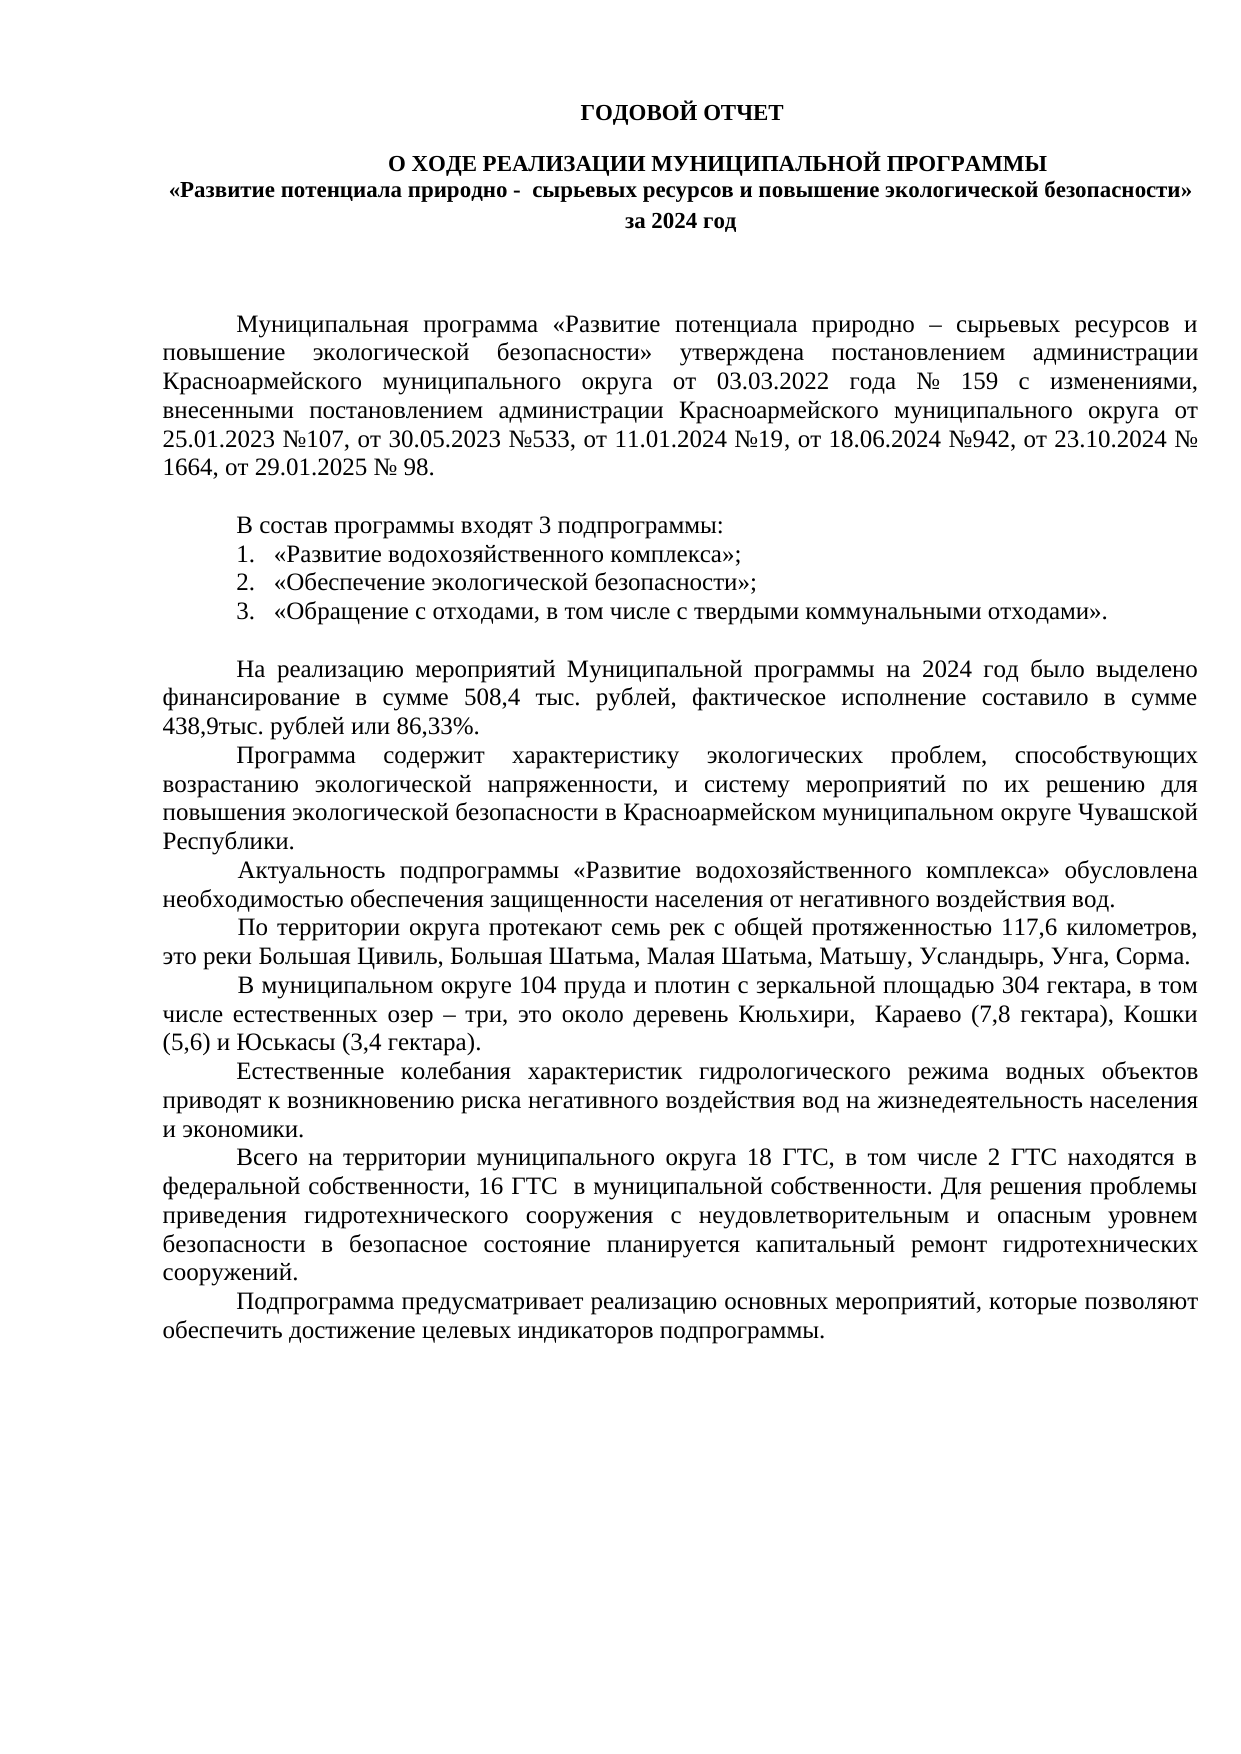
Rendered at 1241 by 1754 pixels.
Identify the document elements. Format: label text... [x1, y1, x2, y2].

list «Обеспечение экологической безопасности»; [236, 567, 1199, 596]
text Программа содержит характеристику экологических проблем, способствующих возрастанию экологической напряженности, и систему мероприятий по их решению для повышения экологической безопасности в Красноармейском муниципальном округе Чувашской Республики. [162, 740, 1199, 855]
text «Развитие потенциала природно - сырьевых ресурсов и повышение экологической безопасности» за 2024 год [162, 176, 1199, 233]
text На реализацию мероприятий Муниципальной программы на 2024 год было выделено финансирование в сумме 508,4 тыс. рублей, фактическое исполнение составило в сумме 438,9тыс. рублей или 86,33%. [162, 654, 1199, 740]
text О ХОДЕ РЕАЛИЗАЦИИ МУНИЦИПАЛЬНОЙ ПРОГРАММЫ [162, 150, 1199, 176]
text Всего на территории муниципального округа 18 ГТС, в том числе 2 ГТС находятся в федеральной собственности, 16 ГТС в муниципальной собственности. Для решения проблемы приведения гидротехнического сооружения с неудовлетворительным и опасным уровнем безопасности в безопасное состояние планируется капитальный ремонт гидротехнических сооружений. [162, 1142, 1199, 1286]
text В муниципальном округе 104 пруда и плотин с зеркальной площадью 304 гектара, в том числе естественных озер – три, это около деревень Кюльхири, Караево (7,8 гектара), Кошки (5,6) и Юськасы (3,4 гектара). [162, 970, 1199, 1056]
text По территории округа протекают семь рек с общей протяженностью 117,6 километров, это реки Большая Цивиль, Большая Шатьма, Малая Шатьма, Матьшу, Усландырь, Унга, Сорма. [162, 912, 1199, 970]
text Муниципальная программа «Развитие потенциала природно – сырьевых ресурсов и повышение экологической безопасности» утверждена постановлением администрации Красноармейского муниципального округа от 03.03.2022 года № 159 с изменениями, внесенными постановлением администрации Красноармейского муниципального округа от 25.01.2023 №107, от 30.05.2023 №533, от 11.01.2024 №19, от 18.06.2024 №942, от 23.10.2024 № 1664, от 29.01.2025 № 98. [162, 309, 1199, 481]
text Актуальность подпрограммы «Развитие водохозяйственного комплекса» обусловлена необходимостью обеспечения защищенности населения от негативного воздействия вод. [162, 855, 1199, 912]
text В состав программы входят 3 подпрограммы: [162, 510, 1199, 539]
text Естественные колебания характеристик гидрологического режима водных объектов приводят к возникновению риска негативного воздействия вод на жизнедеятельность населения и экономики. [162, 1056, 1199, 1142]
text Подпрограмма предусматривает реализацию основных мероприятий, которые позволяют обеспечить достижение целевых индикаторов подпрограммы. [162, 1286, 1199, 1344]
text ГОДОВОЙ ОТЧЕТ [162, 99, 1199, 125]
list «Развитие водохозяйственного комплекса»; [236, 539, 1199, 567]
list «Обращение с отходами, в том числе с твердыми коммунальными отходами». [236, 596, 1199, 625]
